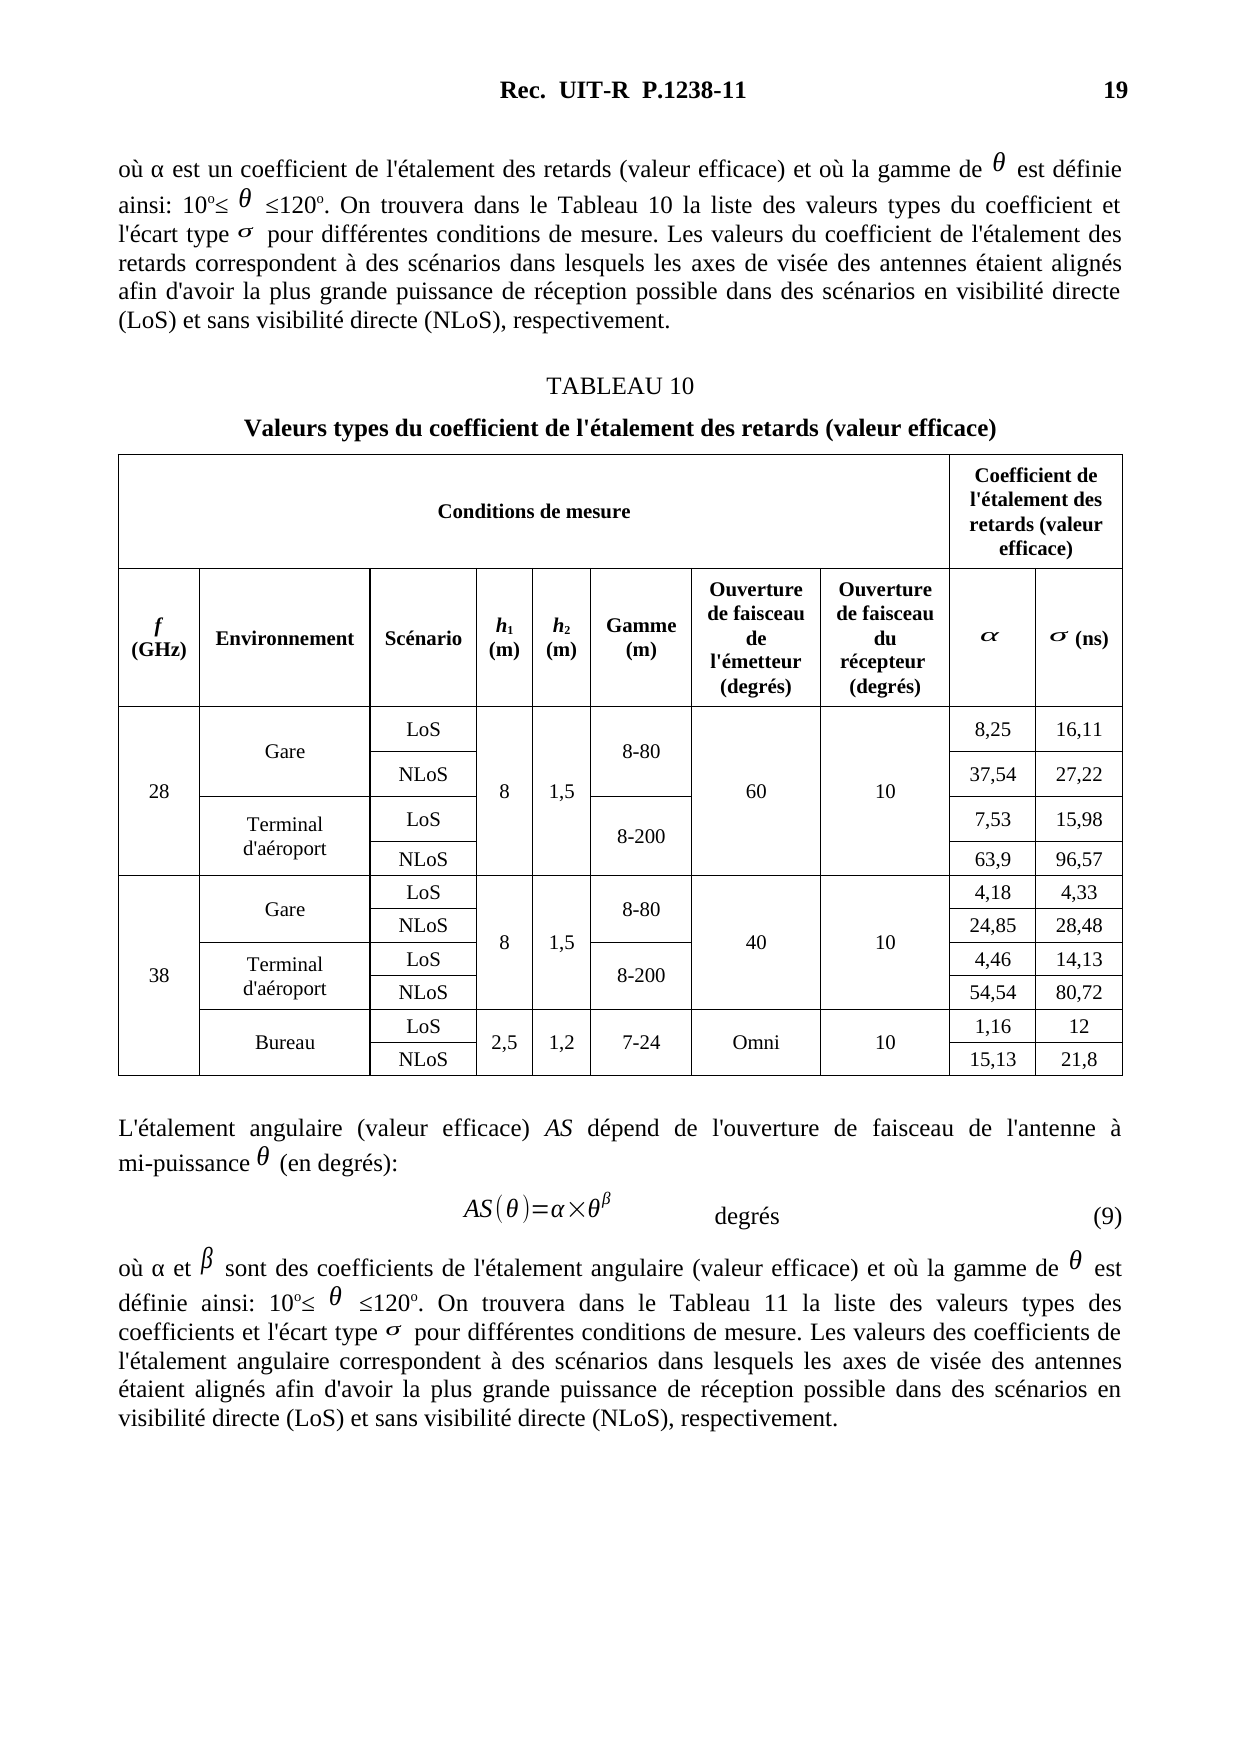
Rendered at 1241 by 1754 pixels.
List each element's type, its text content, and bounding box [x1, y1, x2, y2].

table_cell 15,13 [950, 1043, 1035, 1075]
table_cell Terminal d'aéroport [200, 797, 369, 875]
table_cell 10 [821, 1010, 949, 1075]
table_cell 7,53 [950, 797, 1035, 841]
table_cell 10 [821, 876, 949, 1008]
table_cell 2,5 [477, 1010, 532, 1075]
table_cell Gare [200, 876, 369, 942]
table_cell Gare [200, 707, 369, 796]
table_cell 7-24 [591, 1010, 691, 1075]
table_cell 1,2 [533, 1010, 590, 1075]
table_cell 80,72 [1036, 976, 1122, 1008]
table_cell 40 [692, 876, 820, 1008]
table_cell 12 [1036, 1010, 1122, 1042]
table_cell NLoS [371, 1043, 476, 1075]
text TABLEAU 10 [118, 371, 1122, 400]
table_cell 15,98 [1036, 797, 1122, 841]
table_cell 28 [119, 707, 199, 875]
table_cell 4,18 [950, 876, 1035, 908]
table_cell LoS [371, 797, 476, 841]
table_cell 4,33 [1036, 876, 1122, 908]
table_cell 60 [692, 707, 820, 875]
table_cell f (GHz) [119, 569, 199, 706]
table_cell 24,85 [950, 909, 1035, 942]
table_cell 96,57 [1036, 842, 1122, 875]
table_cell Omni [692, 1010, 820, 1075]
table_cell 8-200 [591, 943, 691, 1008]
table_cell Bureau [200, 1010, 369, 1075]
table_cell 8-200 [591, 797, 691, 875]
table_cell NLoS [371, 842, 476, 875]
title Valeurs types du coefficient de l'étalement des retards (valeur efficace) [118, 413, 1122, 441]
table_cell 8 [477, 876, 532, 1008]
table_cell Environnement [200, 569, 369, 706]
table_cell 1,5 [533, 707, 590, 875]
table_cell 54,54 [950, 976, 1035, 1008]
table_cell 8,25 [950, 707, 1035, 751]
table_cell LoS [371, 943, 476, 975]
table_cell 21,8 [1036, 1043, 1122, 1075]
table_cell 37,54 [950, 752, 1035, 796]
table_cell 4,46 [950, 943, 1035, 975]
table_cell 63,9 [950, 842, 1035, 875]
table_cell 1,5 [533, 876, 590, 1008]
text où α est un coefficient de l'étalement des retards (valeur efficace) et où la gamme de est définie ainsi: 10o≤ ≤120o. On trouvera dans le Tableau 10 la liste des valeurs types du coefficient et l'écart type pour différentes conditions de mesure. Les valeurs du coefficient de l'étalement des retards correspondent à des scénarios dans lesquels les axes de visée des antennes étaient alignés afin d'avoir la plus grande puissance de réception possible dans des scénarios en visibilité directe (LoS) et sans visibilité directe (NLoS), respectivement. [118, 148, 1122, 334]
table_cell Scénario [371, 569, 476, 706]
table_cell h2 (m) [533, 569, 590, 706]
table_cell NLoS [371, 909, 476, 942]
table_cell Gamme (m) [591, 569, 691, 706]
table_cell NLoS [371, 976, 476, 1008]
table_cell 8 [477, 707, 532, 875]
table_cell Terminal d'aéroport [200, 943, 369, 1008]
table_cell 1,16 [950, 1010, 1035, 1042]
table_cell Ouverture de faisceau du récepteur (degrés) [821, 569, 949, 706]
table_cell LoS [371, 876, 476, 908]
table_cell 10 [821, 707, 949, 875]
table_cell 8-80 [591, 707, 691, 796]
text L'étalement angulaire (valeur efficace) AS dépend de l'ouverture de faisceau de l'antenne à mi-puissance (en degrés): [118, 1113, 1122, 1177]
table_cell 8-80 [591, 876, 691, 942]
table_cell Ouverture de faisceau de l'émetteur (degrés) [692, 569, 820, 706]
table_cell LoS [371, 1010, 476, 1042]
text degrés (9) [118, 1190, 1122, 1230]
table_cell h1 (m) [477, 569, 532, 706]
table_cell NLoS [371, 752, 476, 796]
table_cell 14,13 [1036, 943, 1122, 975]
text où α et sont des coefficients de l'étalement angulaire (valeur efficace) et où la gamme de est définie ainsi: 10o≤ ≤120o. On trouvera dans le Tableau 11 la liste des valeurs types des coefficients et l'écart type pour différentes conditions de mesure. Les valeurs des coefficients de l'étalement angulaire correspondent à des scénarios dans lesquels les axes de visée des antennes étaient alignés afin d'avoir la plus grande puissance de réception possible dans des scénarios en visibilité directe (LoS) et sans visibilité directe (NLoS), respectivement. [118, 1242, 1122, 1432]
table_cell 16,11 [1036, 707, 1122, 751]
table_cell 28,48 [1036, 909, 1122, 942]
table_cell [950, 569, 1035, 706]
table_cell LoS [371, 707, 476, 751]
table_cell 38 [119, 876, 199, 1075]
table_header Conditions de mesure [119, 455, 949, 568]
table_cell 27,22 [1036, 752, 1122, 796]
table_cell (ns) [1036, 569, 1122, 706]
table_header Coefficient de l'étalement des retards (valeur efficace) [950, 455, 1122, 568]
